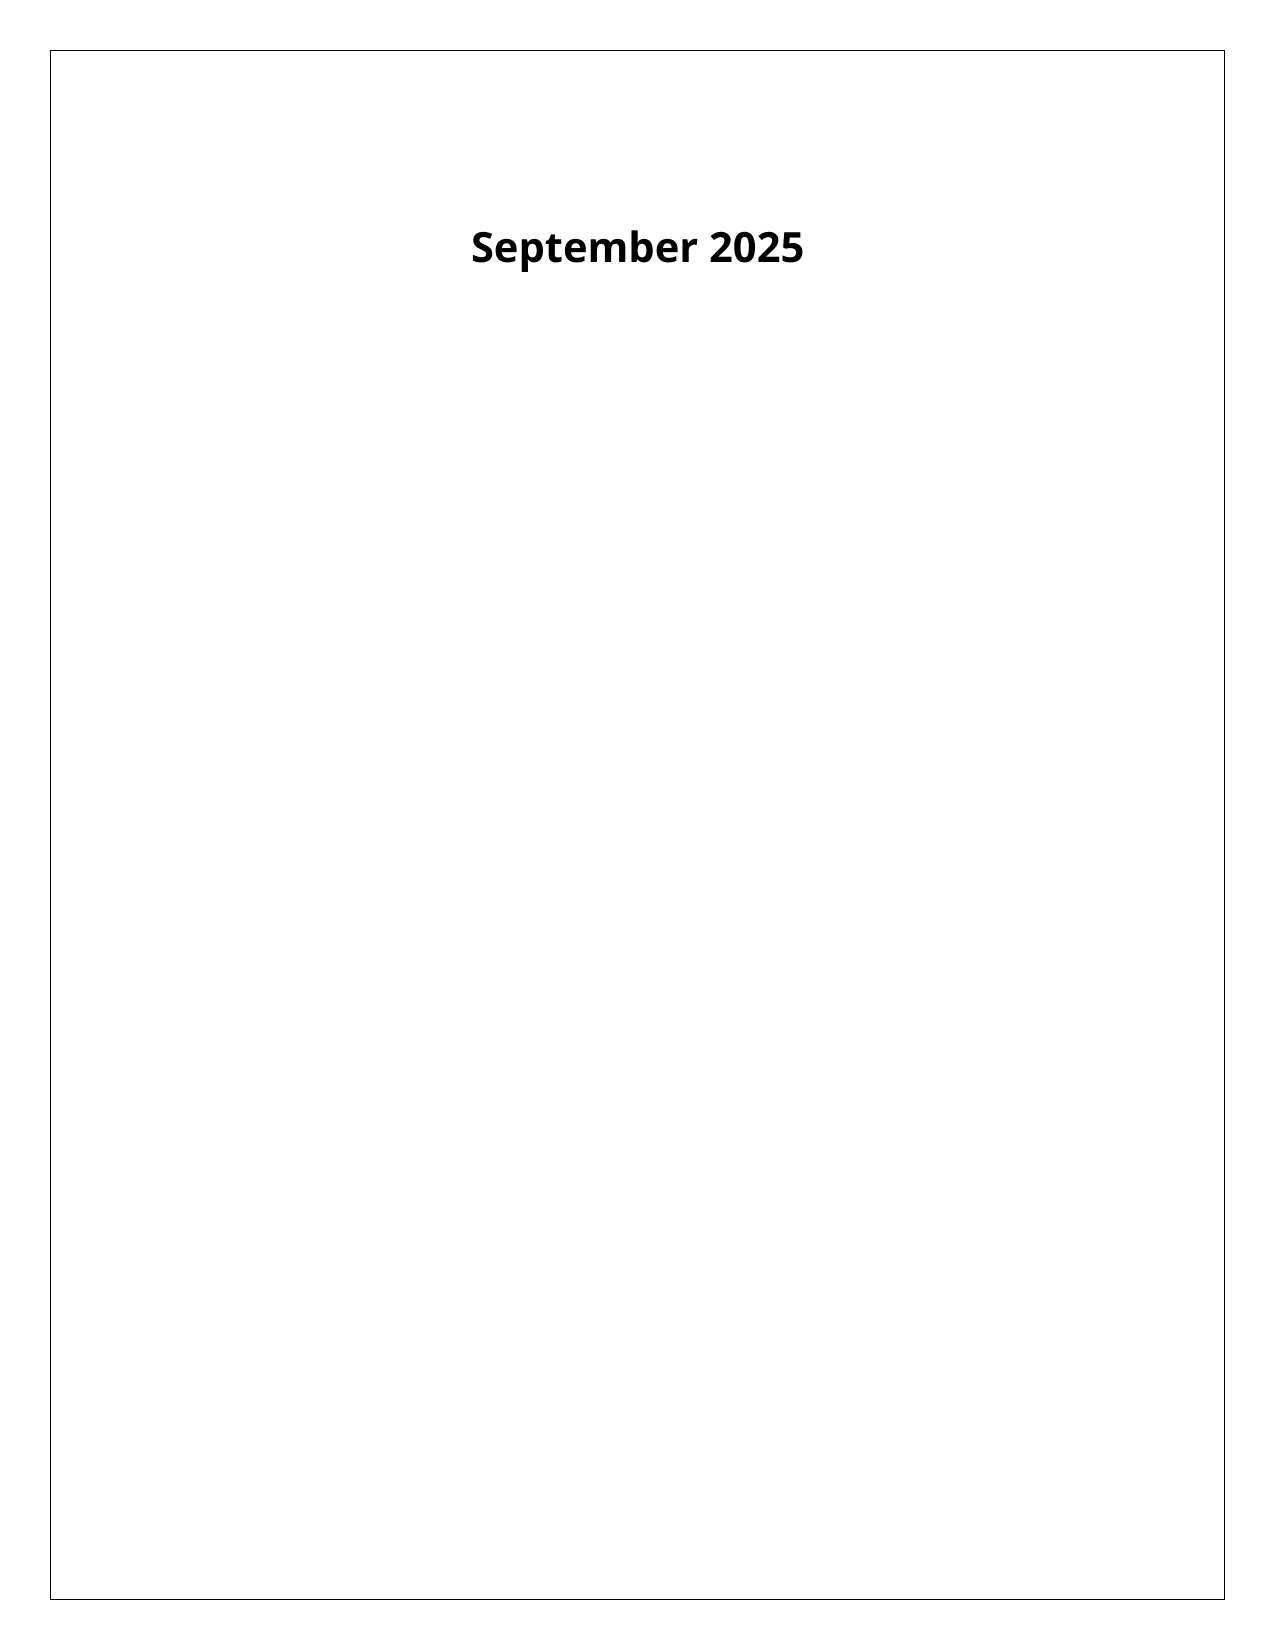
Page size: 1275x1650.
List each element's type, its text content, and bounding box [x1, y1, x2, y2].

text September 2025 [150, 218, 1125, 275]
